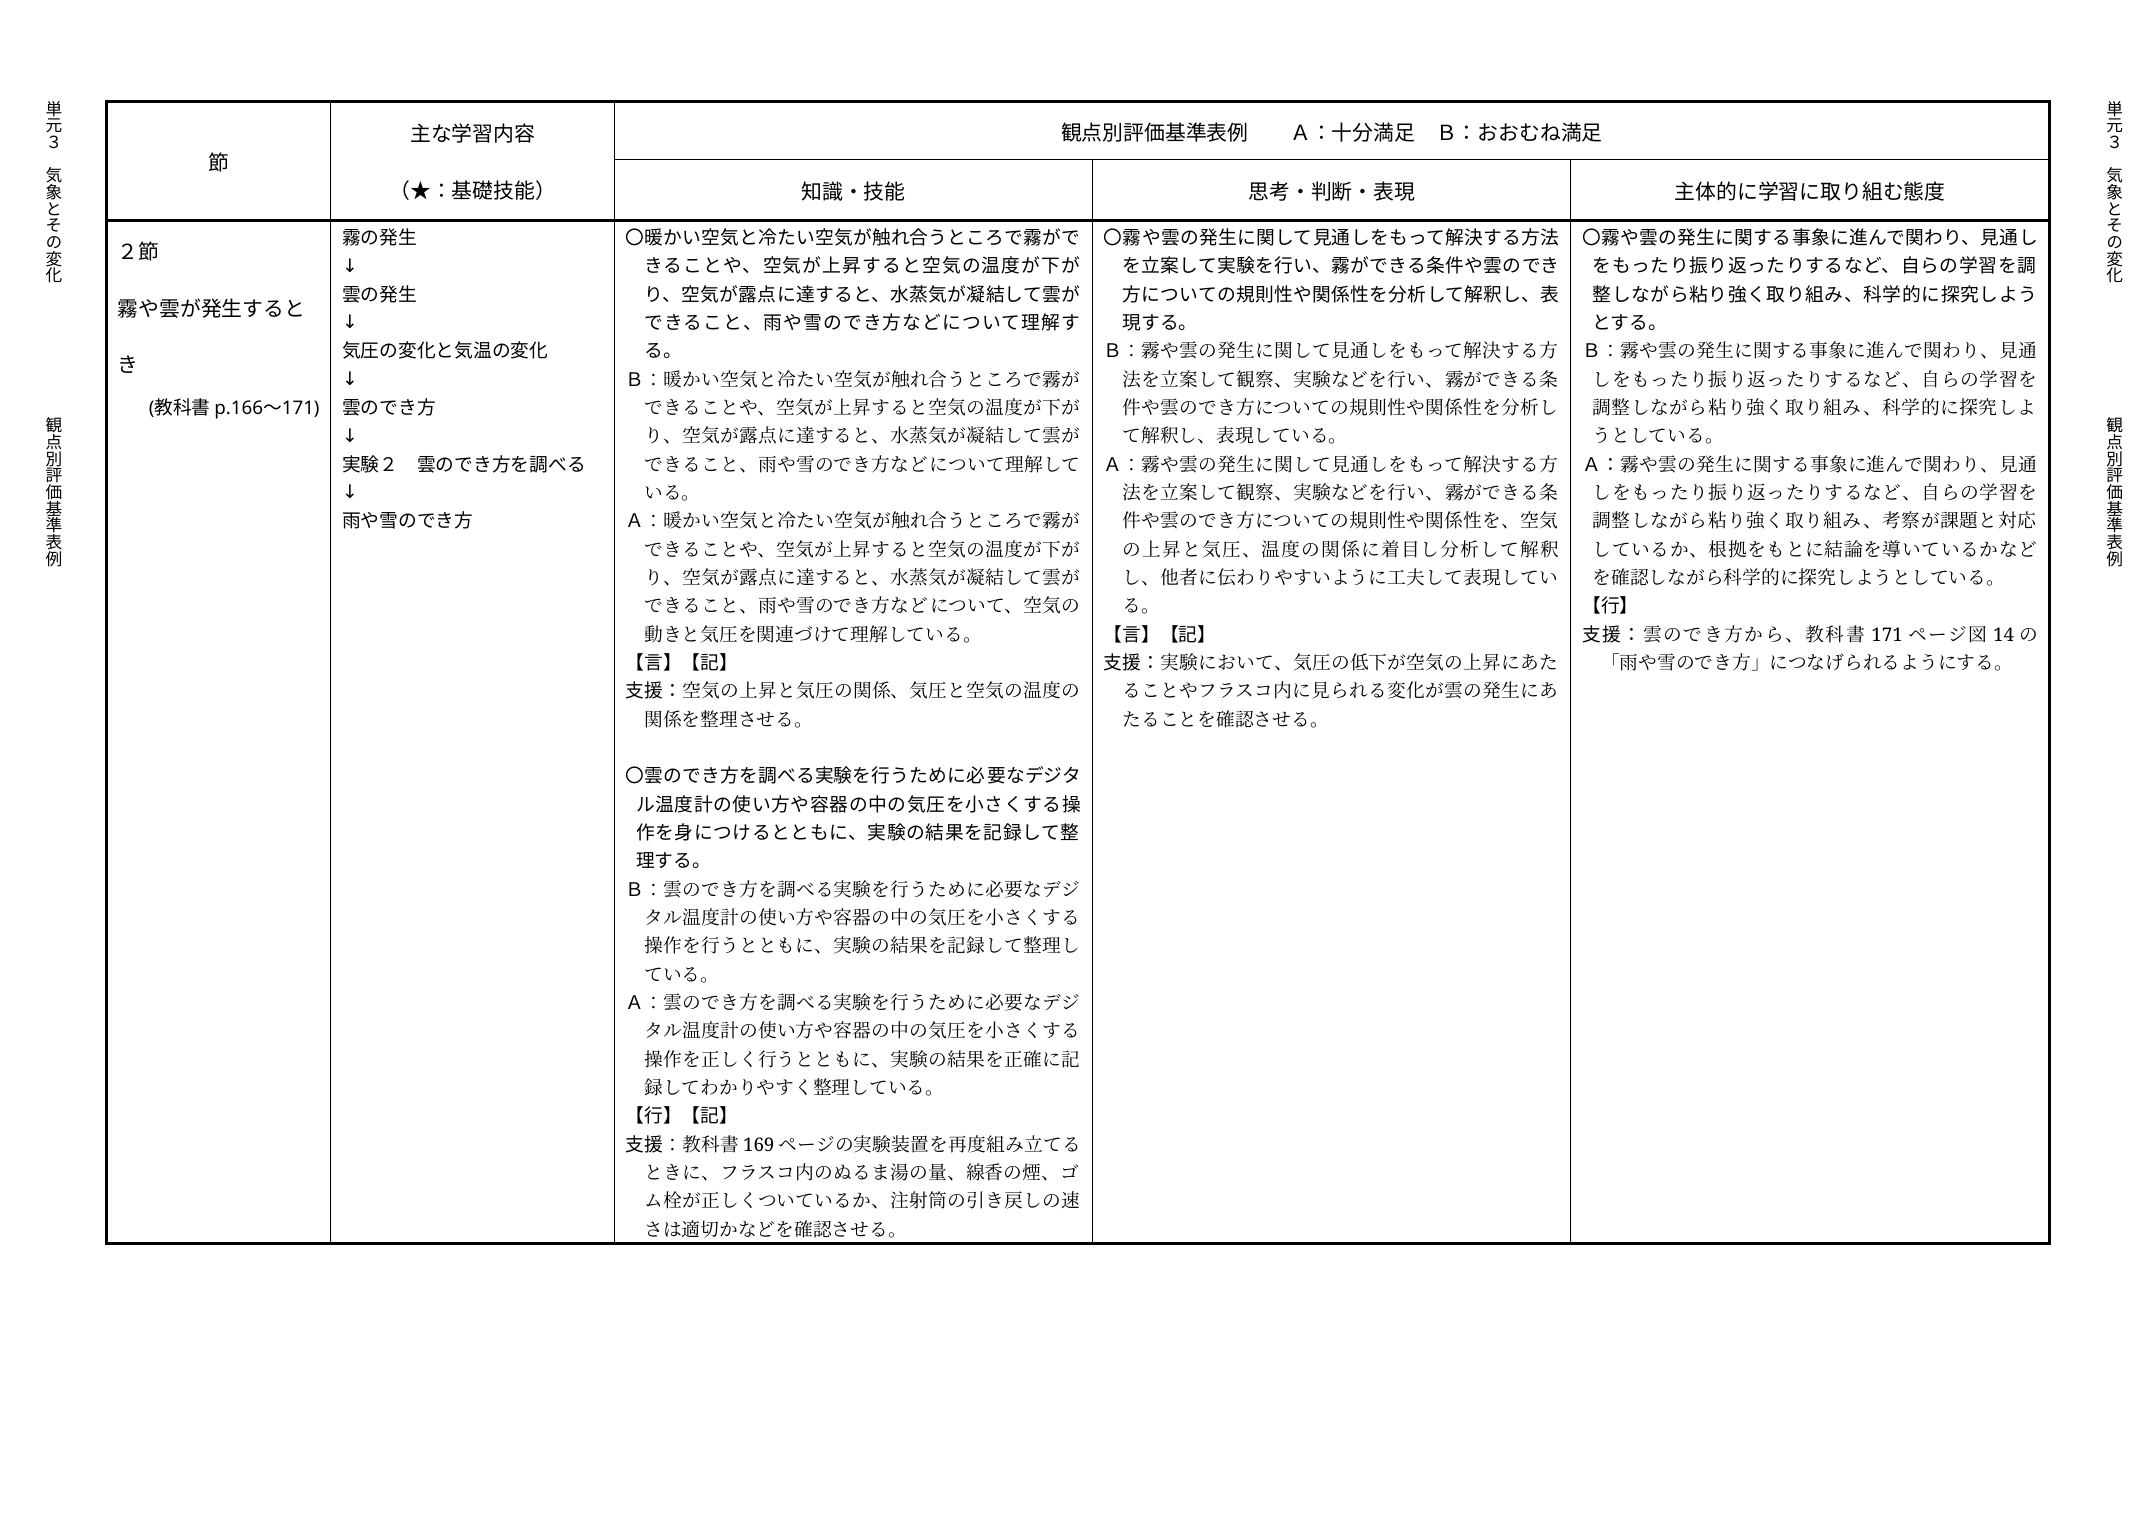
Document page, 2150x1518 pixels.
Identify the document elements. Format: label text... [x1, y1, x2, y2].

table_cell ２節 霧や雲が発生するとき (教科書p.166～171) [108, 222, 330, 1242]
table_cell 主体的に学習に取り組む態度 [1571, 160, 2048, 219]
table_cell 知識・技能 [615, 160, 1092, 219]
table_cell 〇霧や雲の発生に関して見通しをもって解決する方法を立案して実験を行い、霧ができる条件や雲のでき方についての規則性や関係性を分析して解釈し、表現する。 Ｂ：霧や雲の発生に関して見通しをもって解決する方法を立案して観察、実験などを行い、霧ができる条件や雲のでき方についての規則性や関係性を分析して解釈し、表現している。 Ａ：霧や雲の発生に関して見通しをもって解決する方法を立案して観察、実験などを行い、霧ができる条件や雲のでき方についての規則性や関係性を、空気の上昇と気圧、温度の関係に着目し分析して解釈し、他者に伝わりやすいように工夫して表現している。 【言】【記】 支援：実験において、気圧の低下が空気の上昇にあたることやフラスコ内に見られる変化が雲の発生にあたることを確認させる。 [1093, 222, 1570, 1242]
table_header 観点別評価基準表例 Ａ：十分満足 Ｂ：おおむね満足 [615, 103, 2048, 159]
table_cell 思考・判断・表現 [1093, 160, 1570, 219]
table_cell 〇霧や雲の発生に関する事象に進んで関わり、見通しをもったり振り返ったりするなど、自らの学習を調整しながら粘り強く取り組み、科学的に探究しようとする。 Ｂ：霧や雲の発生に関する事象に進んで関わり、見通しをもったり振り返ったりするなど、自らの学習を調整しながら粘り強く取り組み、科学的に探究しようとしている。 Ａ：霧や雲の発生に関する事象に進んで関わり、見通しをもったり振り返ったりするなど、自らの学習を調整しながら粘り強く取り組み、考察が課題と対応しているか、根拠をもとに結論を導いているかなどを確認しながら科学的に探究しようとしている。 【行】 支援：雲のでき方から、教科書171ページ図14の「雨や雪のでき方」につなげられるようにする。 [1571, 222, 2048, 1242]
table_cell 〇暖かい空気と冷たい空気が触れ合うところで霧ができることや、空気が上昇すると空気の温度が下がり、空気が露点に達すると、水蒸気が凝結して雲ができること、雨や雪のでき方などについて理解する。 Ｂ：暖かい空気と冷たい空気が触れ合うところで霧ができることや、空気が上昇すると空気の温度が下がり、空気が露点に達すると、水蒸気が凝結して雲ができること、雨や雪のでき方などについて理解している。 Ａ：暖かい空気と冷たい空気が触れ合うところで霧ができることや、空気が上昇すると空気の温度が下がり、空気が露点に達すると、水蒸気が凝結して雲ができること、雨や雪のでき方などについて、空気の動きと気圧を関連づけて理解している。 【言】【記】 支援：空気の上昇と気圧の関係、気圧と空気の温度の関係を整理させる。 〇雲のでき方を調べる実験を行うために必要なデジタル温度計の使い方や容器の中の気圧を小さくする操作を身につけるとともに、実験の結果を記録して整理する。 Ｂ：雲のでき方を調べる実験を行うために必要なデジタル温度計の使い方や容器の中の気圧を小さくする操作を行うとともに、実験の結果を記録して整理している。 Ａ：雲のでき方を調べる実験を行うために必要なデジタル温度計の使い方や容器の中の気圧を小さくする操作を正しく行うとともに、実験の結果を正確に記録してわかりやすく整理している。 【行】【記】 支援：教科書169ページの実験装置を再度組み立てるときに、フラスコ内のぬるま湯の量、線香の煙、ゴム栓が正しくついているか、注射筒の引き戻しの速さは適切かなどを確認させる。 [615, 222, 1092, 1242]
table_header 節 [108, 103, 330, 219]
table_cell 霧の発生 ↓ 雲の発生 ↓ 気圧の変化と気温の変化 ↓ 雲のでき方 ↓ 実験２ 雲のでき方を調べる ↓ 雨や雪のでき方 [331, 222, 614, 1242]
table_header 主な学習内容 （★：基礎技能） [331, 103, 614, 219]
